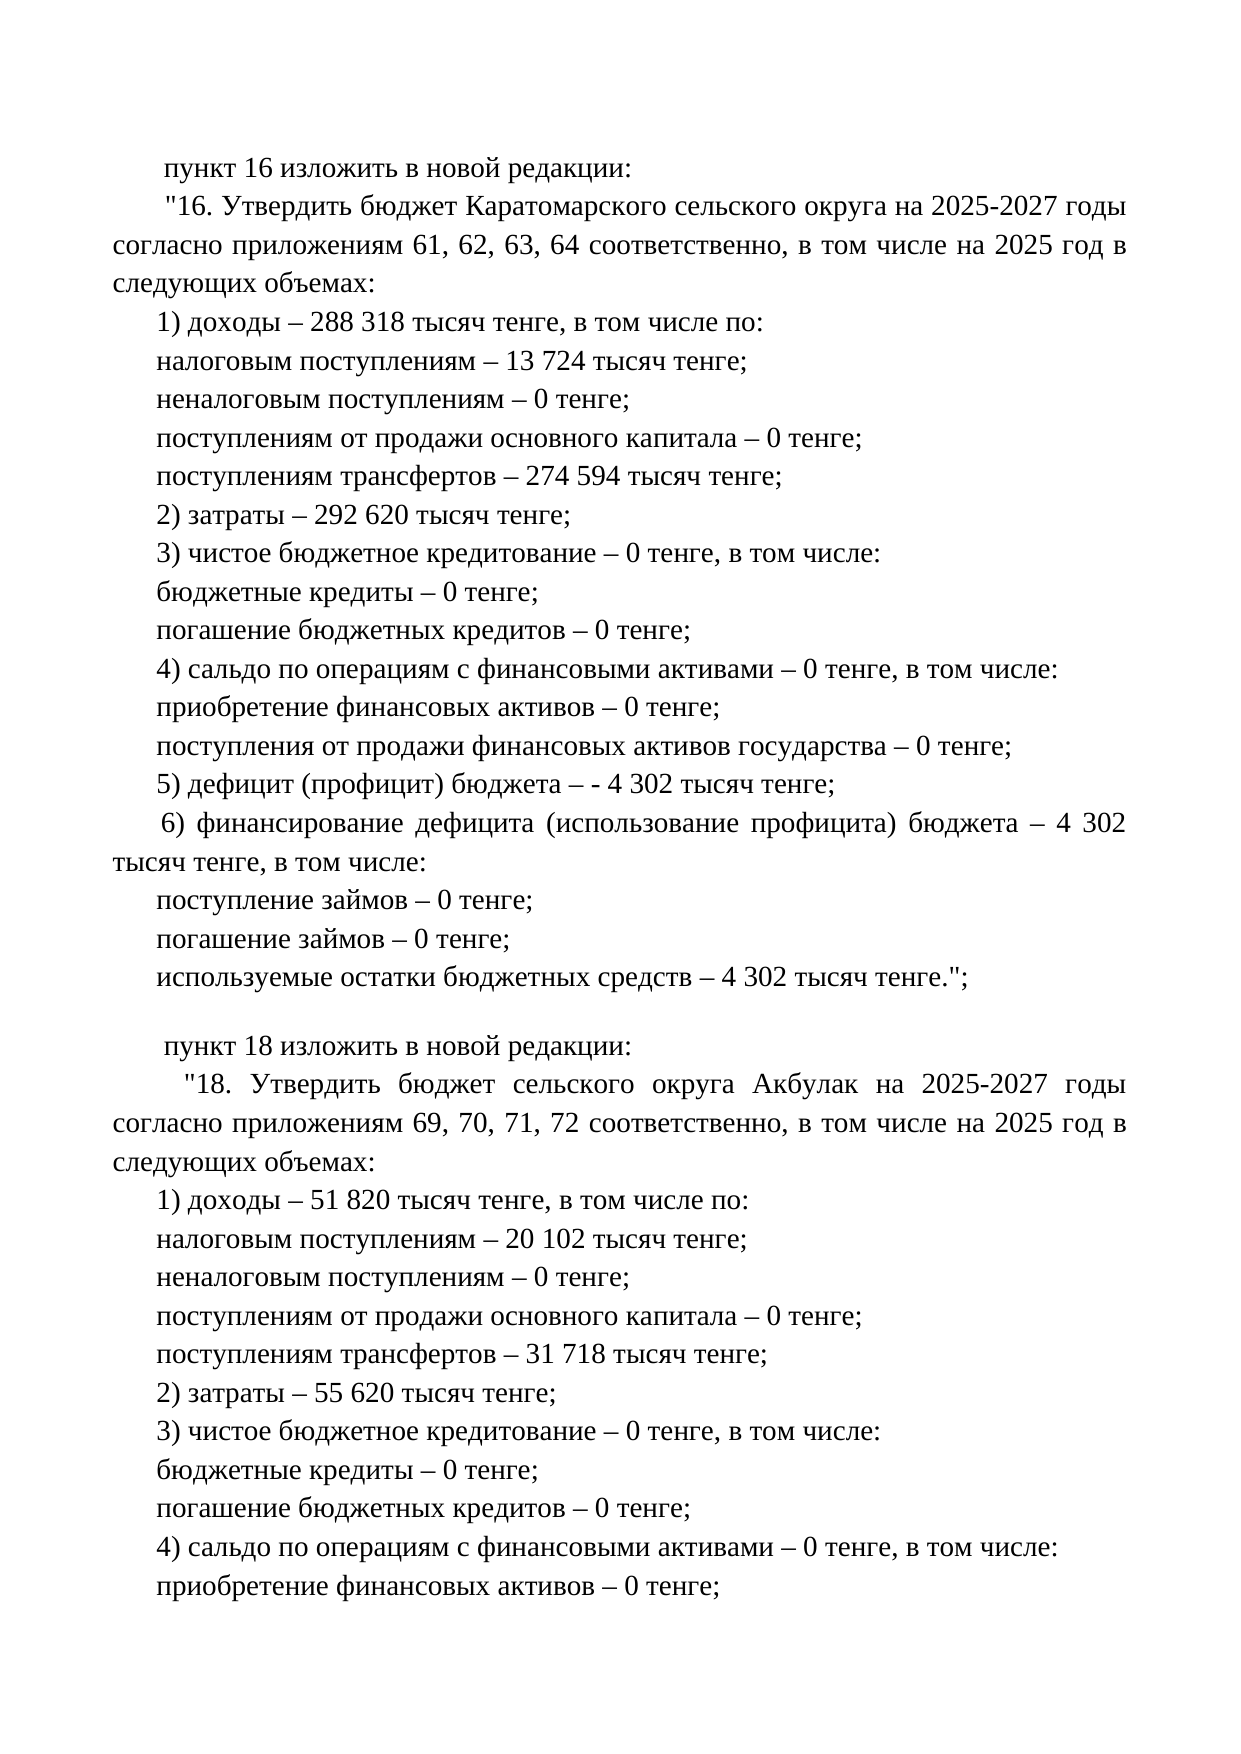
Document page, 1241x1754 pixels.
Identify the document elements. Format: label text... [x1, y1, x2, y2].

text 4) сальдо по операциям с финансовыми активами – 0 тенге, в том числе: [112, 651, 1128, 684]
text 4) сальдо по операциям с финансовыми активами – 0 тенге, в том числе: [112, 1529, 1128, 1563]
text 5) дефицит (профицит) бюджета – - 4 302 тысяч тенге; [112, 767, 1128, 800]
text 1) доходы – 51 820 тысяч тенге, в том числе по: [112, 1182, 1128, 1216]
text неналоговым поступлениям – 0 тенге; [112, 381, 1128, 415]
text приобретение финансовых активов – 0 тенге; [112, 689, 1128, 723]
text поступление займов – 0 тенге; [112, 882, 1128, 916]
text бюджетные кредиты – 0 тенге; [112, 574, 1128, 607]
text 3) чистое бюджетное кредитование – 0 тенге, в том числе: [112, 1413, 1128, 1447]
text приобретение финансовых активов – 0 тенге; [112, 1568, 1128, 1601]
text 2) затраты – 55 620 тысяч тенге; [112, 1375, 1128, 1408]
text бюджетные кредиты – 0 тенге; [112, 1452, 1128, 1486]
text 1) доходы – 288 318 тысяч тенге, в том числе по: [112, 304, 1128, 338]
text налоговым поступлениям – 13 724 тысяч тенге; [112, 343, 1128, 376]
text 2) затраты – 292 620 тысяч тенге; [112, 497, 1128, 530]
text поступлениям трансфертов – 31 718 тысяч тенге; [112, 1336, 1128, 1370]
text поступлениям от продажи основного капитала – 0 тенге; [112, 1298, 1128, 1331]
text используемые остатки бюджетных средств – 4 302 тысяч тенге."; [112, 959, 1128, 993]
text пункт 18 изложить в новой редакции: [112, 1028, 1128, 1062]
text поступлениям от продажи основного капитала – 0 тенге; [112, 420, 1128, 453]
text погашение бюджетных кредитов – 0 тенге; [112, 1491, 1128, 1524]
text неналоговым поступлениям – 0 тенге; [112, 1259, 1128, 1293]
text пункт 16 изложить в новой редакции: [112, 150, 1128, 183]
text налоговым поступлениям – 20 102 тысяч тенге; [112, 1221, 1128, 1254]
text погашение займов – 0 тенге; [112, 921, 1128, 954]
text "16. Утвердить бюджет Каратомарского сельского округа на 2025-2027 годы согласно приложениям 61, 62, 63, 64 соответственно, в том числе на 2025 год в следующих объемах: [112, 188, 1128, 299]
text 3) чистое бюджетное кредитование – 0 тенге, в том числе: [112, 535, 1128, 569]
text погашение бюджетных кредитов – 0 тенге; [112, 612, 1128, 646]
text 6) финансирование дефицита (использование профицита) бюджета – 4 302 тысяч тенге, в том числе: [112, 805, 1128, 877]
text поступления от продажи финансовых активов государства – 0 тенге; [112, 728, 1128, 762]
text "18. Утвердить бюджет сельского округа Акбулак на 2025-2027 годы согласно приложениям 69, 70, 71, 72 соответственно, в том числе на 2025 год в следующих объемах: [112, 1067, 1128, 1177]
text поступлениям трансфертов – 274 594 тысяч тенге; [112, 458, 1128, 492]
